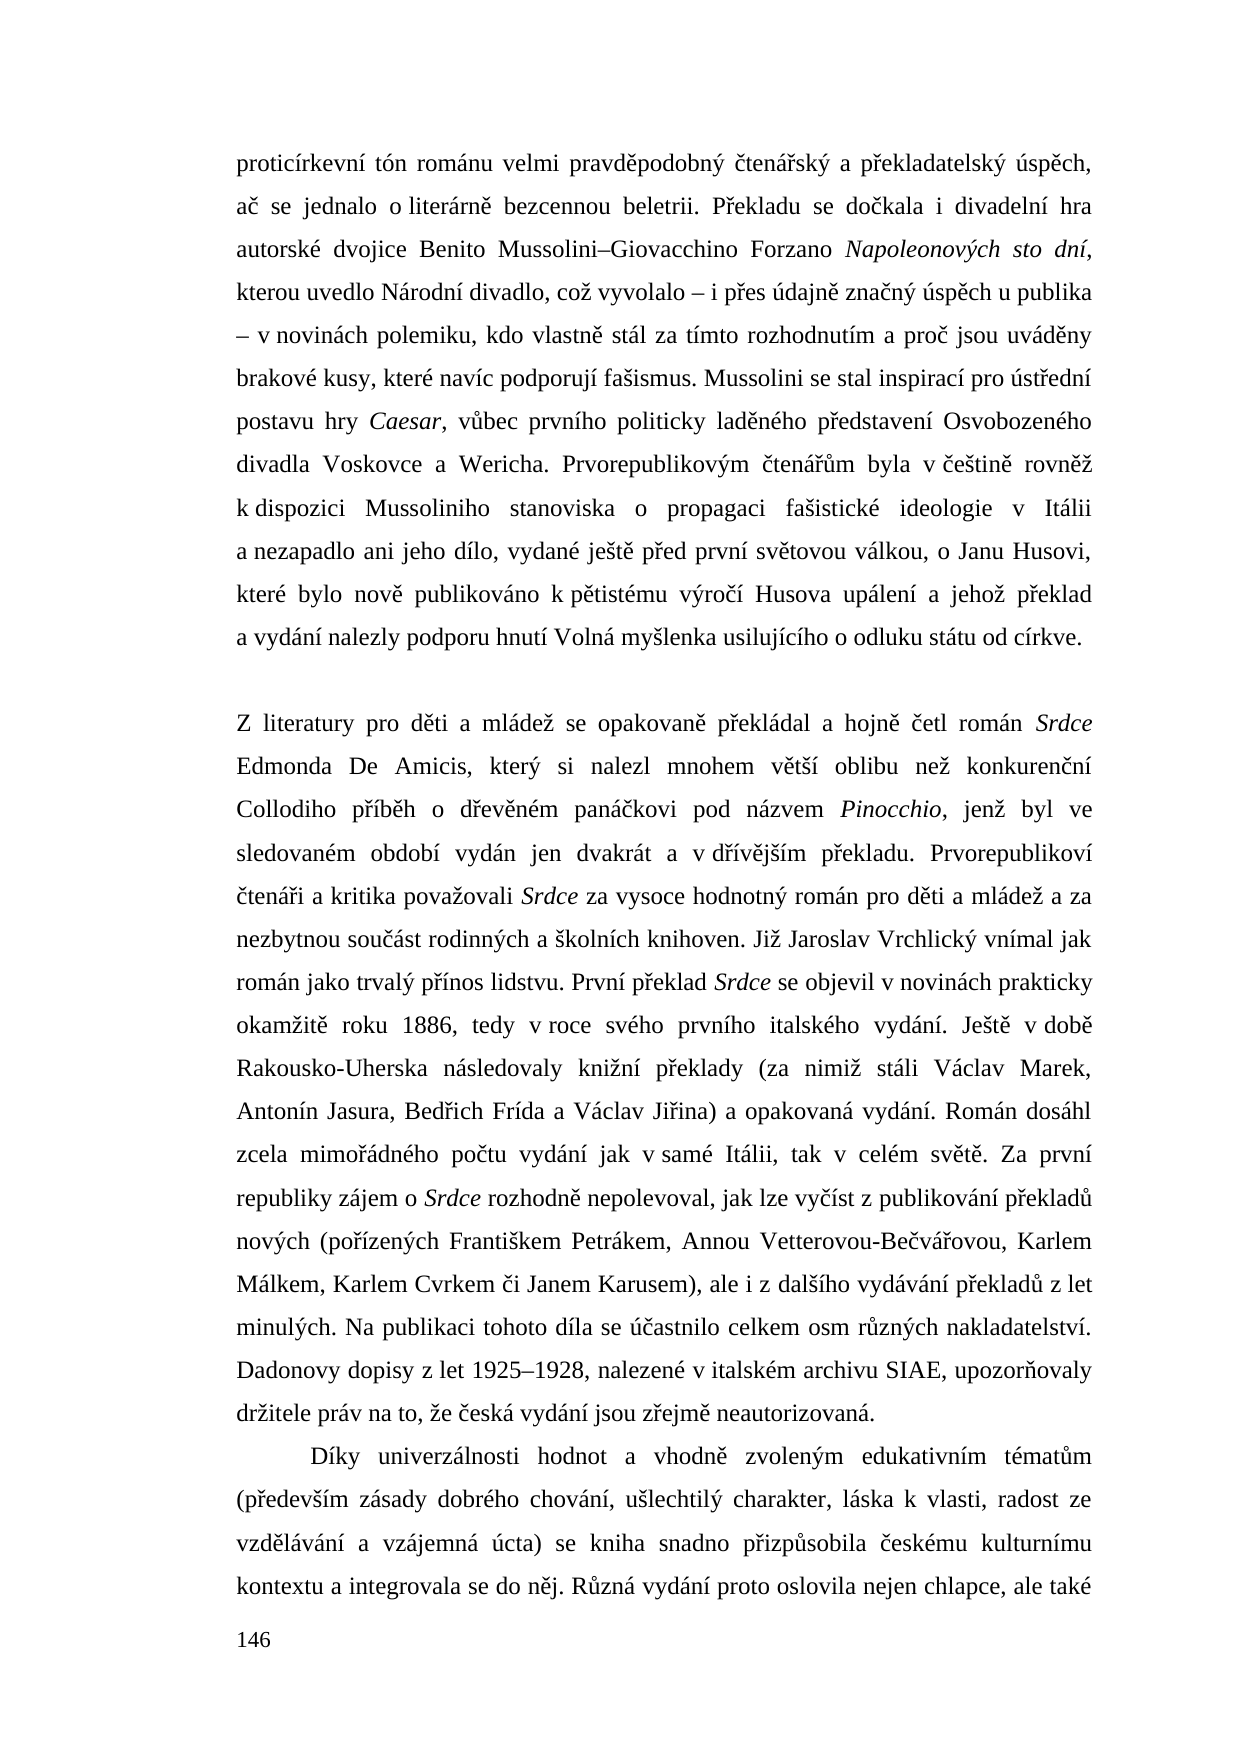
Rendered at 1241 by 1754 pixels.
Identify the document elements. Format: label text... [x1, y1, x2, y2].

text Z literatury pro děti a mládež se opakovaně překládal a hojně četl román Srdce Edmonda De Amicis, který si nalezl mnohem větší oblibu než konkurenční Collodiho příběh o dřevěném panáčkovi pod názvem Pinocchio, jenž byl ve sledovaném období vydán jen dvakrát a v dřívějším překladu. Prvorepublikoví čtenáři a kritika považovali Srdce za vysoce hodnotný román pro děti a mládež a za nezbytnou součást rodinných a školních knihoven. Již Jaroslav Vrchlický vnímal jak román jako trvalý přínos lidstvu. První překlad Srdce se objevil v novinách prakticky okamžitě roku 1886, tedy v roce svého prvního italského vydání. Ještě v době Rakousko-Uherska následovaly knižní překlady (za nimiž stáli Václav Marek, Antonín Jasura, Bedřich Frída a Václav Jiřina) a opakovaná vydání. Román dosáhl zcela mimořádného počtu vydání jak v samé Itálii, tak v celém světě. Za první republiky zájem o Srdce rozhodně nepolevoval, jak lze vyčíst z publikování překladů nových (pořízených Františkem Petrákem, Annou Vetterovou-Bečvářovou, Karlem Málkem, Karlem Cvrkem či Janem Karusem), ale i z dalšího vydávání překladů z let minulých. Na publikaci tohoto díla se účastnilo celkem osm různých nakladatelství. Dadonovy dopisy z let 1925–1928, nalezené v italském archivu SIAE, upozorňovaly držitele práv na to, že česká vydání jsou zřejmě neautorizovaná. [236, 708, 1092, 1427]
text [236, 1441, 1092, 1599]
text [236, 148, 1092, 651]
